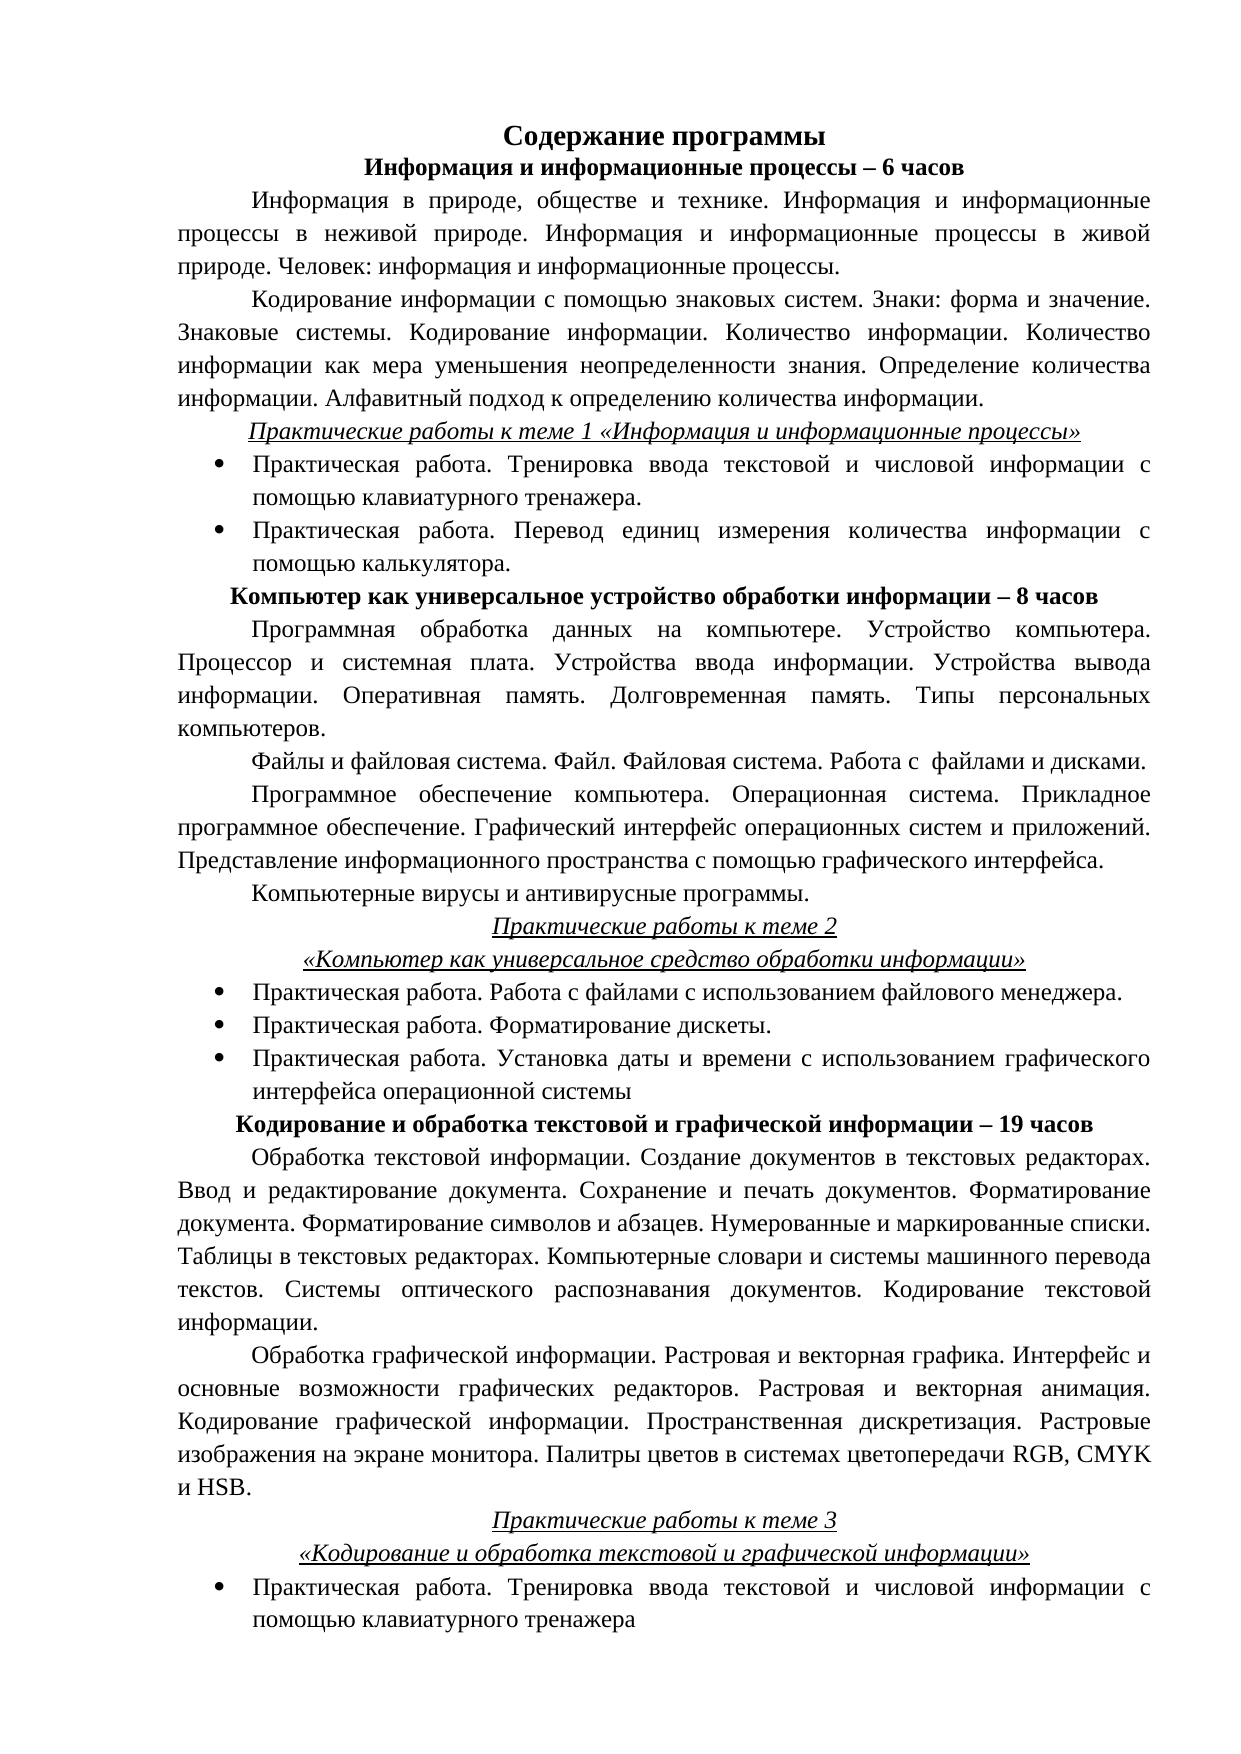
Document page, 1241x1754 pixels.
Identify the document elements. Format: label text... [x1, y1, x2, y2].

list Практическая работа. Работа с файлами с использованием файлового менеджера. [215, 977, 1152, 1006]
text Компьютерные вирусы и антивирусные программы. [177, 878, 1152, 907]
text Компьютер как универсальное устройство обработки информации – 8 часов [177, 581, 1152, 610]
list Практическая работа. Тренировка ввода текстовой и числовой информации с помощью клавиатурного тренажера [215, 1572, 1152, 1633]
list Практическая работа. Форматирование дискеты. [215, 1010, 1152, 1039]
text Программная обработка данных на компьютере. Устройство компьютера. Процессор и системная плата. Устройства ввода информации. Устройства вывода информации. Оперативная память. Долговременная память. Типы персональных компьютеров. [177, 614, 1152, 742]
text Обработка текстовой информации. Создание документов в текстовых редакторах. Ввод и редактирование документа. Сохранение и печать документов. Форматирование документа. Форматирование символов и абзацев. Нумерованные и маркированные списки. Таблицы в текстовых редакторах. Компьютерные словари и системы машинного перевода текстов. Системы оптического распознавания документов. Кодирование текстовой информации. [177, 1142, 1152, 1336]
text Практические работы к теме 1 «Информация и информационные процессы» [177, 416, 1152, 444]
list Практическая работа. Перевод единиц измерения количества информации с помощью калькулятора. [215, 515, 1152, 577]
text Обработка графической информации. Растровая и векторная графика. Интерфейс и основные возможности графических редакторов. Растровая и векторная анимация. Кодирование графической информации. Пространственная дискретизация. Растровые изображения на экране монитора. Палитры цветов в системах цветопередачи RGB, CMYK и HSB. [177, 1340, 1152, 1501]
text Кодирование и обработка текстовой и графической информации – 19 часов [177, 1109, 1152, 1138]
text Программное обеспечение компьютера. Операционная система. Прикладное программное обеспечение. Графический интерфейс операционных систем и приложений. Представление информационного пространства с помощью графического интерфейса. [177, 779, 1152, 874]
text Практические работы к теме 2 [177, 911, 1152, 940]
text Информация в природе, обществе и технике. Информация и информационные процессы в неживой природе. Информация и информационные процессы в живой природе. Человек: информация и информационные процессы. [177, 185, 1152, 279]
list Практическая работа. Тренировка ввода текстовой и числовой информации с помощью клавиатурного тренажера. [215, 449, 1152, 511]
list Практическая работа. Установка даты и времени с использованием графического интерфейса операционной системы [215, 1043, 1152, 1105]
text Практические работы к теме 3 [177, 1506, 1152, 1534]
text Информация и информационные процессы – 6 часов [177, 152, 1152, 180]
text «Компьютер как универсальное средство обработки информации» [177, 944, 1152, 973]
text «Кодирование и обработка текстовой и графической информации» [177, 1538, 1152, 1567]
text Содержание программы [177, 118, 1152, 152]
text Файлы и файловая система. Файл. Файловая система. Работа с файлами и дисками. [177, 746, 1152, 775]
text Кодирование информации с помощью знаковых систем. Знаки: форма и значение. Знаковые системы. Кодирование информации. Количество информации. Количество информации как мера уменьшения неопределенности знания. Определение количества информации. Алфавитный подход к определению количества информации. [177, 284, 1152, 412]
